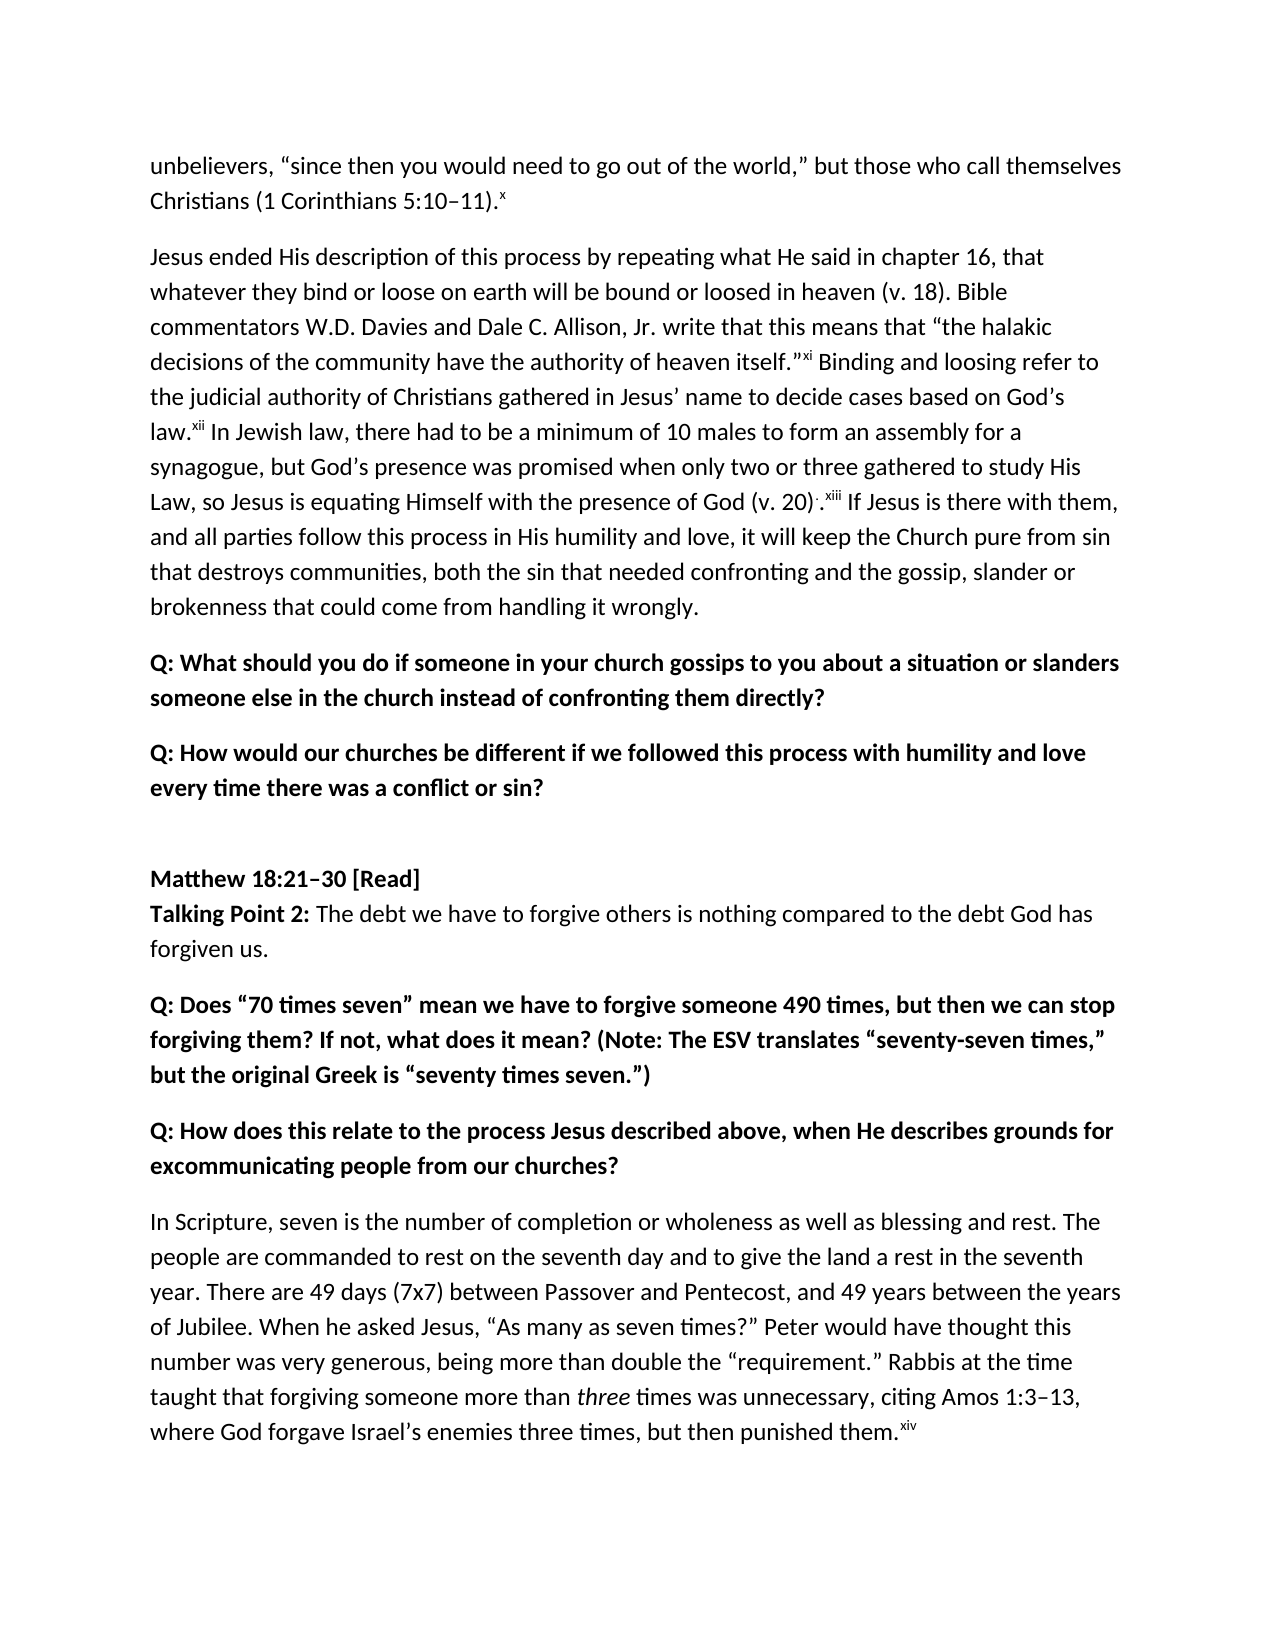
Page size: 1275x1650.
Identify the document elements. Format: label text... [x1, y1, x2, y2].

text Q: How would our churches be different if we followed this process with humility and love every time there was a conflict or sin? [150, 737, 1125, 803]
text Q: How does this relate to the process Jesus described above, when He describes grounds for excommunicating people from our churches? [150, 1115, 1125, 1181]
text Jesus ended His description of this process by repeating what He said in chapter 16, that whatever they bind or loose on earth will be bound or loosed in heaven (v. 18). Bible commentators W.D. Davies and Dale C. Allison, Jr. write that this means that “the halakic decisions of the community have the authority of heaven itself.” Binding and loosing refer to the judicial authority of Christians gathered in Jesus’ name to decide cases based on God’s law. In Jewish law, there had to be a minimum of 10 males to form an assembly for a synagogue, but God’s presence was promised when only two or three gathered to study His Law, so Jesus is equating Himself with the presence of God (v. 20).. If Jesus is there with them, and all parties follow this process in His humility and love, it will keep the Church pure from sin that destroys communities, both the sin that needed confronting and the gossip, slander or brokenness that could come from handling it wrongly. [150, 241, 1125, 621]
text Q: What should you do if someone in your church gossips to you about a situation or slanders someone else in the church instead of confronting them directly? [150, 647, 1125, 712]
text Q: Does “70 times seven” mean we have to forgive someone 490 times, but then we can stop forgiving them? If not, what does it mean? (Note: The ESV translates “seventy-seven times,” but the original Greek is “seventy times seven.”) [150, 989, 1125, 1090]
text In Scripture, seven is the number of completion or wholeness as well as blessing and rest. The people are commanded to rest on the seventh day and to give the land a rest in the seventh year. There are 49 days (7x7) between Passover and Pentecost, and 49 years between the years of Jubilee. When he asked Jesus, “As many as seven times?” Peter would have thought this number was very generous, being more than double the “requirement.” Rabbis at the time taught that forgiving someone more than three times was unnecessary, citing Amos 1:3–13, where God forgave Israel’s enemies three times, but then punished them. [150, 1206, 1125, 1446]
text Matthew 18:21–30 [Read] [150, 863, 1125, 894]
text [150, 150, 1125, 216]
text Talking Point 2: The debt we have to forgive others is nothing compared to the debt God has forgiven us. [150, 898, 1125, 964]
